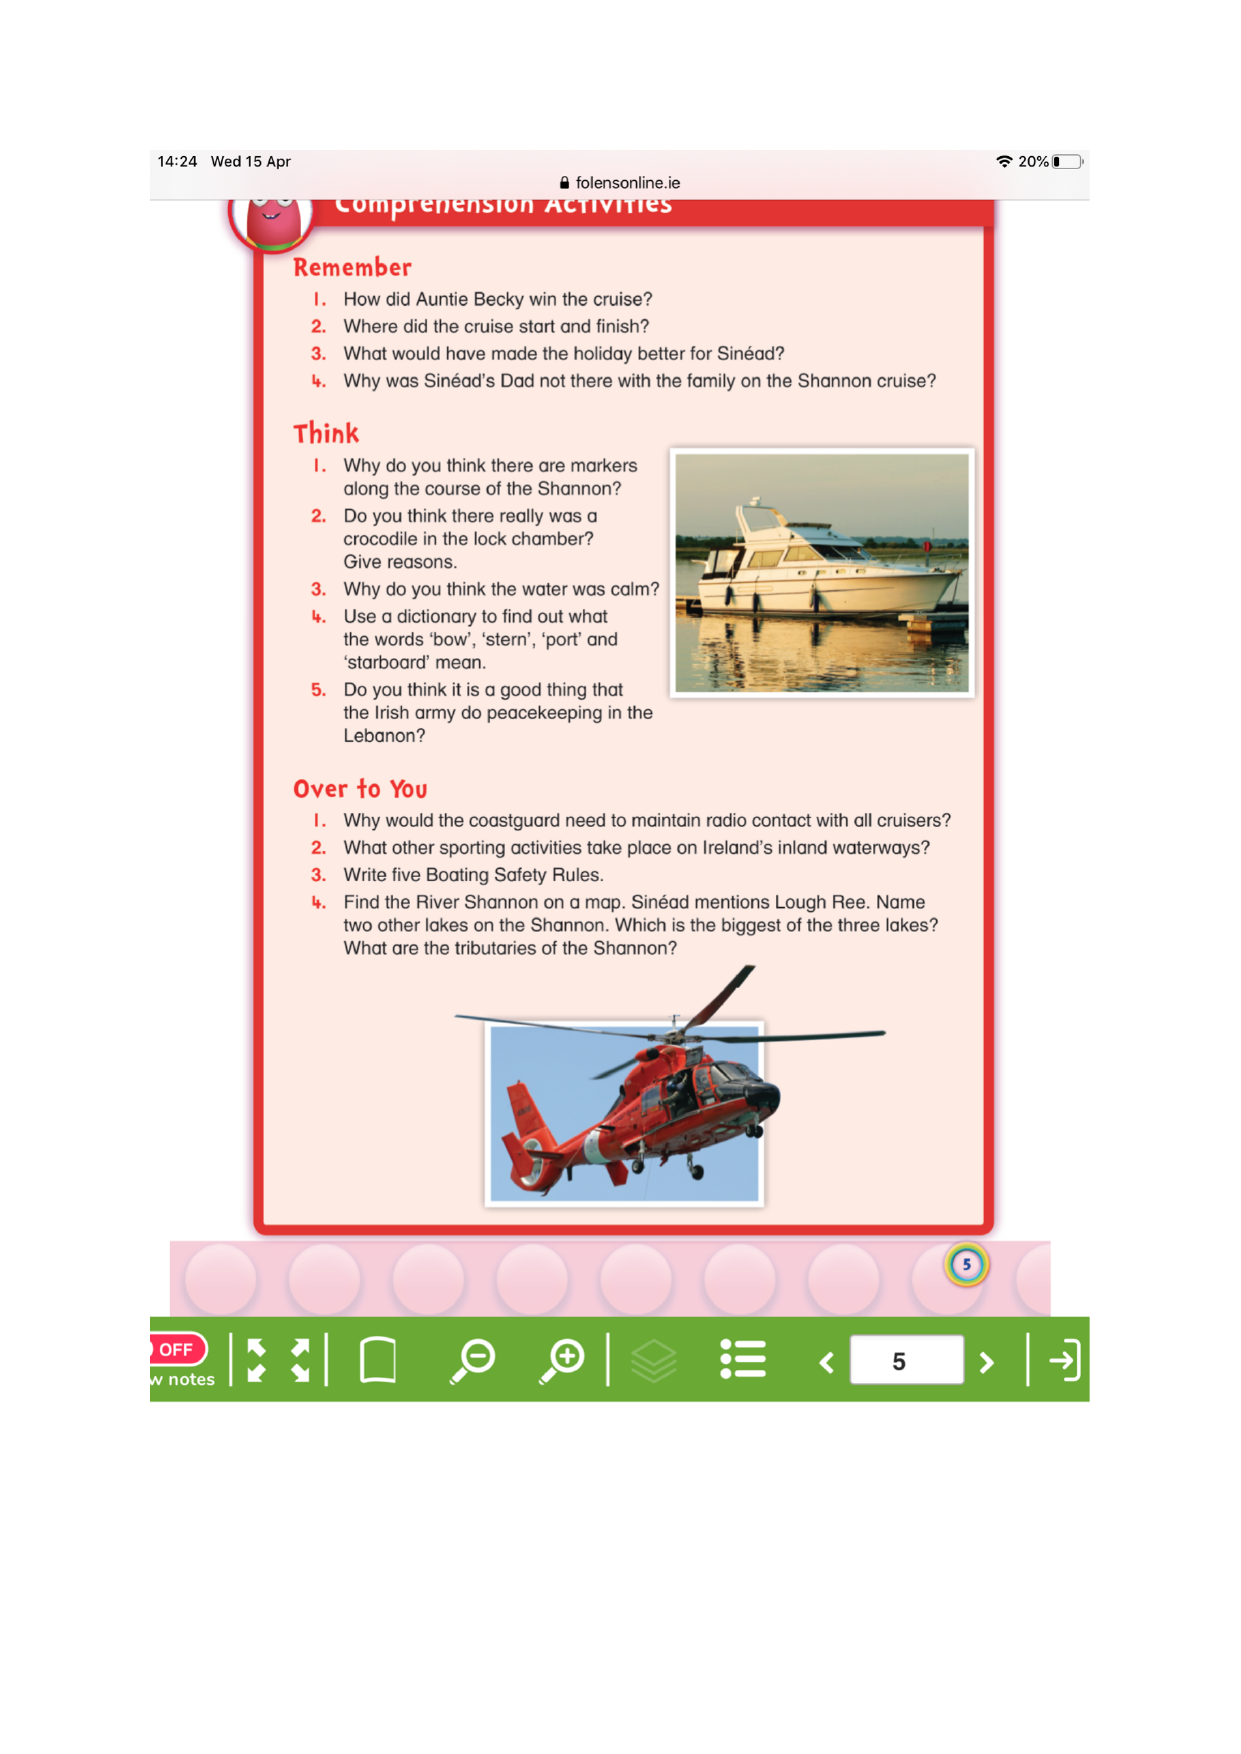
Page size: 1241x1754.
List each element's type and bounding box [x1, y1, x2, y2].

picture [150, 150, 1090, 1403]
